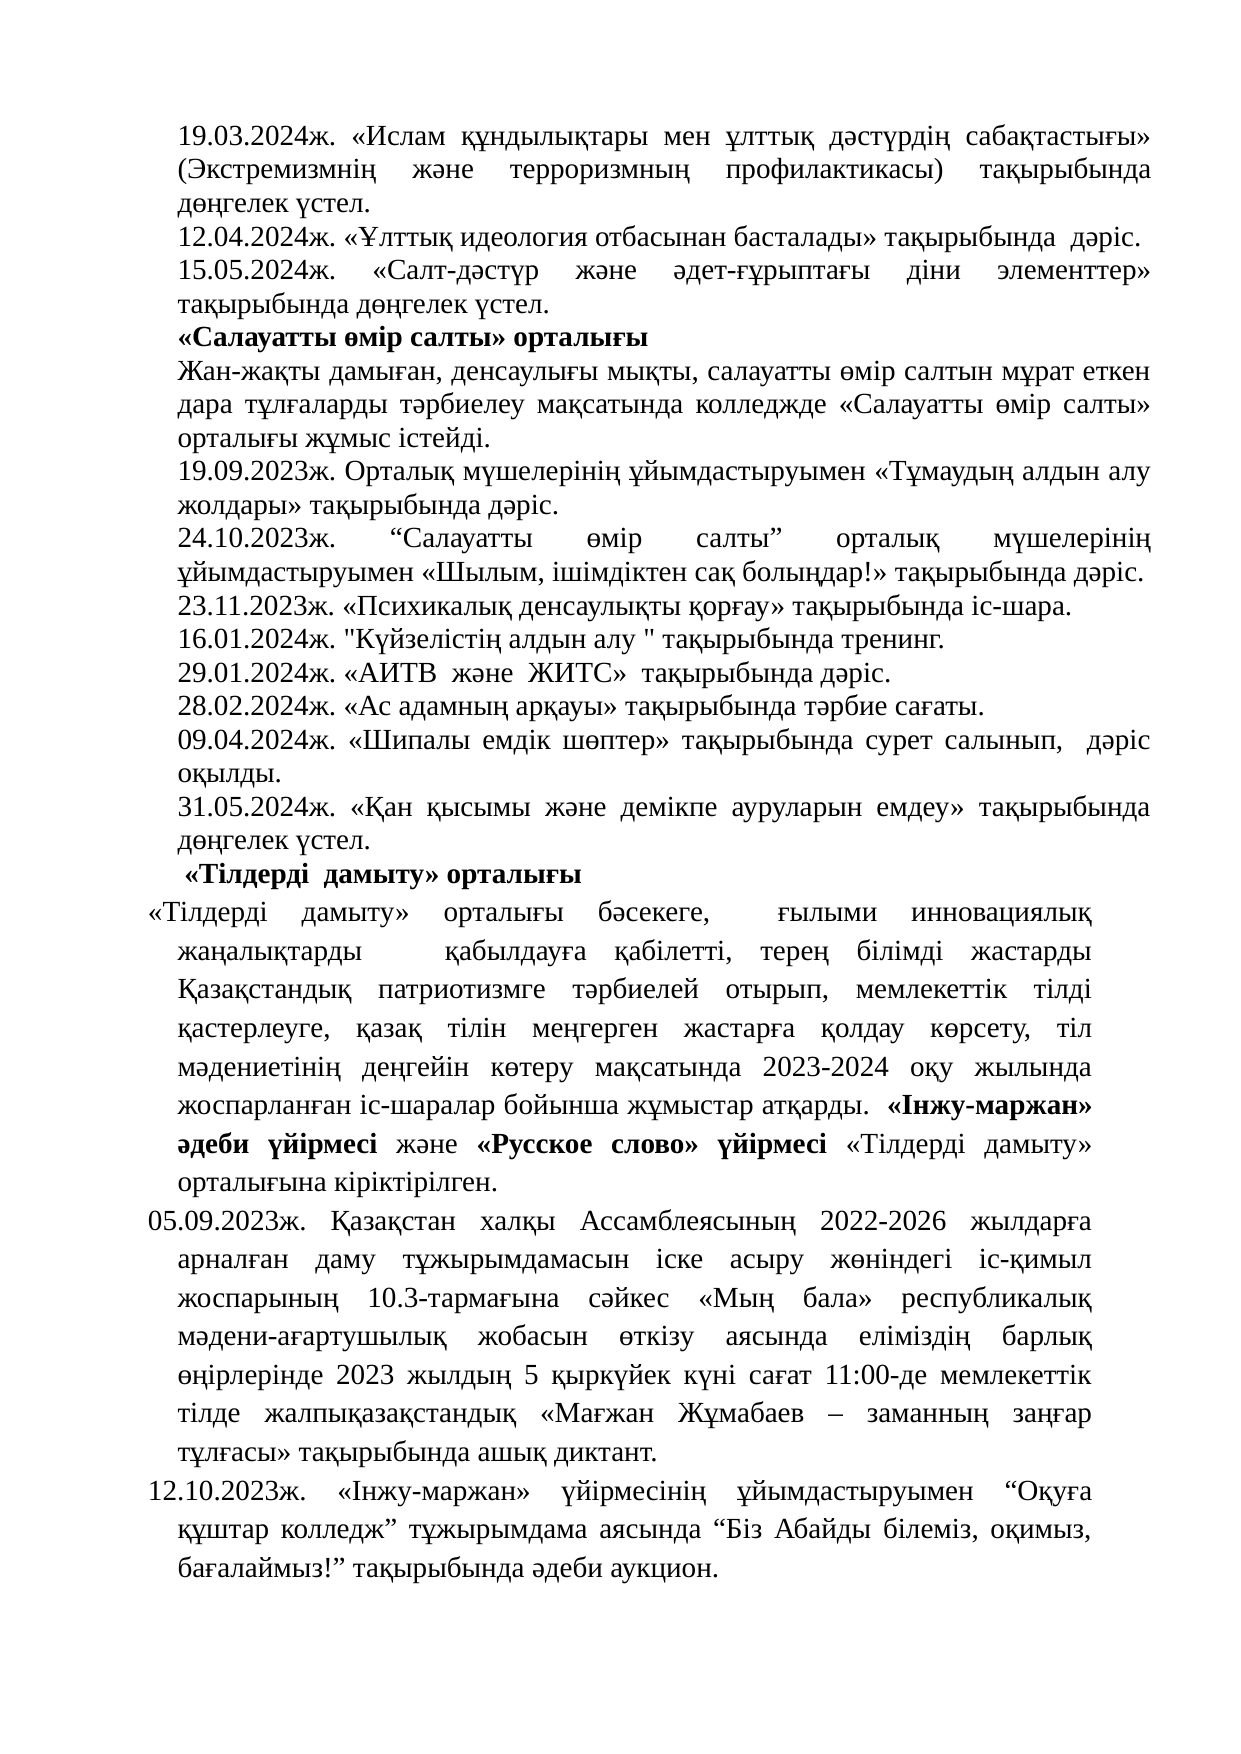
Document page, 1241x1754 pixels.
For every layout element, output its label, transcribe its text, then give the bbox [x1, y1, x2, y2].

text 19.09.2023ж. Орталық мүшелерінің ұйымдастыруымен «Тұмаудың алдын алу жолдары» тақырыбында дәріс. [177, 453, 1152, 521]
text Жан-жақты дамыған, денсаулығы мықты, салауатты өмір салтын мұрат еткен дара тұлғаларды тәрбиелеу мақсатында колледжде «Салауатты өмір салты» орталығы жұмыс істейді. [177, 353, 1152, 453]
text 16.01.2024ж. "Күйзелістің алдын алу " тақырыбында тренинг. [177, 621, 1152, 655]
text 05.09.2023ж. Қазақстан халқы Ассамблеясының 2022-2026 жылдарға арналған даму тұжырымдамасын іске асыру жөніндегі іс-қимыл жоспарының 10.3-тармағына сәйкес «Мың бала» республикалық мәдени-ағартушылық жобасын өткізу аясында еліміздің барлық өңірлерінде 2023 жылдың 5 қыркүйек күні сағат 11:00-де мемлекеттік тілде жалпықазақстандық «Мағжан Жұмабаев – заманның заңғар тұлғасы» тақырыбында ашық диктант. [148, 1203, 1092, 1468]
text «Салауатты өмір салты» орталығы [177, 319, 1152, 353]
text 23.11.2023ж. «Психикалық денсаулықты қорғау» тақырыбында іс-шара. [177, 588, 1152, 621]
text 15.05.2024ж. «Салт-дәстүр және әдет-ғұрыптағы діни элементтер» тақырыбында дөңгелек үстел. [177, 252, 1152, 319]
text 12.10.2023ж. «Інжу-маржан» үйірмесінің ұйымдастыруымен “Оқуға құштар колледж” тұжырымдама аясында “Біз Абайды білеміз, оқимыз, бағалаймыз!” тақырыбында әдеби аукцион. [148, 1473, 1092, 1583]
text 31.05.2024ж. «Қан қысымы және демікпе ауруларын емдеу» тақырыбында дөңгелек үстел. [177, 789, 1152, 856]
text «Тілдерді дамыту» орталығы [148, 856, 1092, 889]
text 24.10.2023ж. “Салауатты өмір салты” орталық мүшелерінің ұйымдастыруымен «Шылым, ішімдіктен сақ болыңдар!» тақырыбында дәріс. [177, 521, 1152, 588]
text 29.01.2024ж. «АИТВ және ЖИТС» тақырыбында дәріс. [177, 655, 1152, 688]
text 28.02.2024ж. «Ас адамның арқауы» тақырыбында тәрбие сағаты. [177, 688, 1152, 722]
text «Тілдерді дамыту» орталығы бәсекеге, ғылыми инновациялық жаңалықтарды қабылдауға қабілетті, терең білімді жастарды Қазақстандық патриотизмге тәрбиелей отырып, мемлекеттік тілді қастерлеуге, қазақ тілін меңгерген жастарға қолдау көрсету, тіл мәдениетінің деңгейін көтеру мақсатында 2023-2024 оқу жылында жоспарланған іс-шаралар бойынша жұмыстар атқарды. «Інжу-маржан» әдеби үйірмесі және «Русское слово» үйірмесі «Тілдерді дамыту» орталығына кіріктірілген. [148, 894, 1092, 1198]
text 12.04.2024ж. «Ұлттық идеология отбасынан басталады» тақырыбында дәріс. [177, 219, 1152, 252]
text 19.03.2024ж. «Ислам құндылықтары мен ұлттық дәстүрдің сабақтастығы» (Экстремизмнің және терроризмның профилактикасы) тақырыбында дөңгелек үстел. [177, 118, 1152, 219]
text 09.04.2024ж. «Шипалы емдік шөптер» тақырыбында сурет салынып, дәріс оқылды. [177, 722, 1152, 789]
